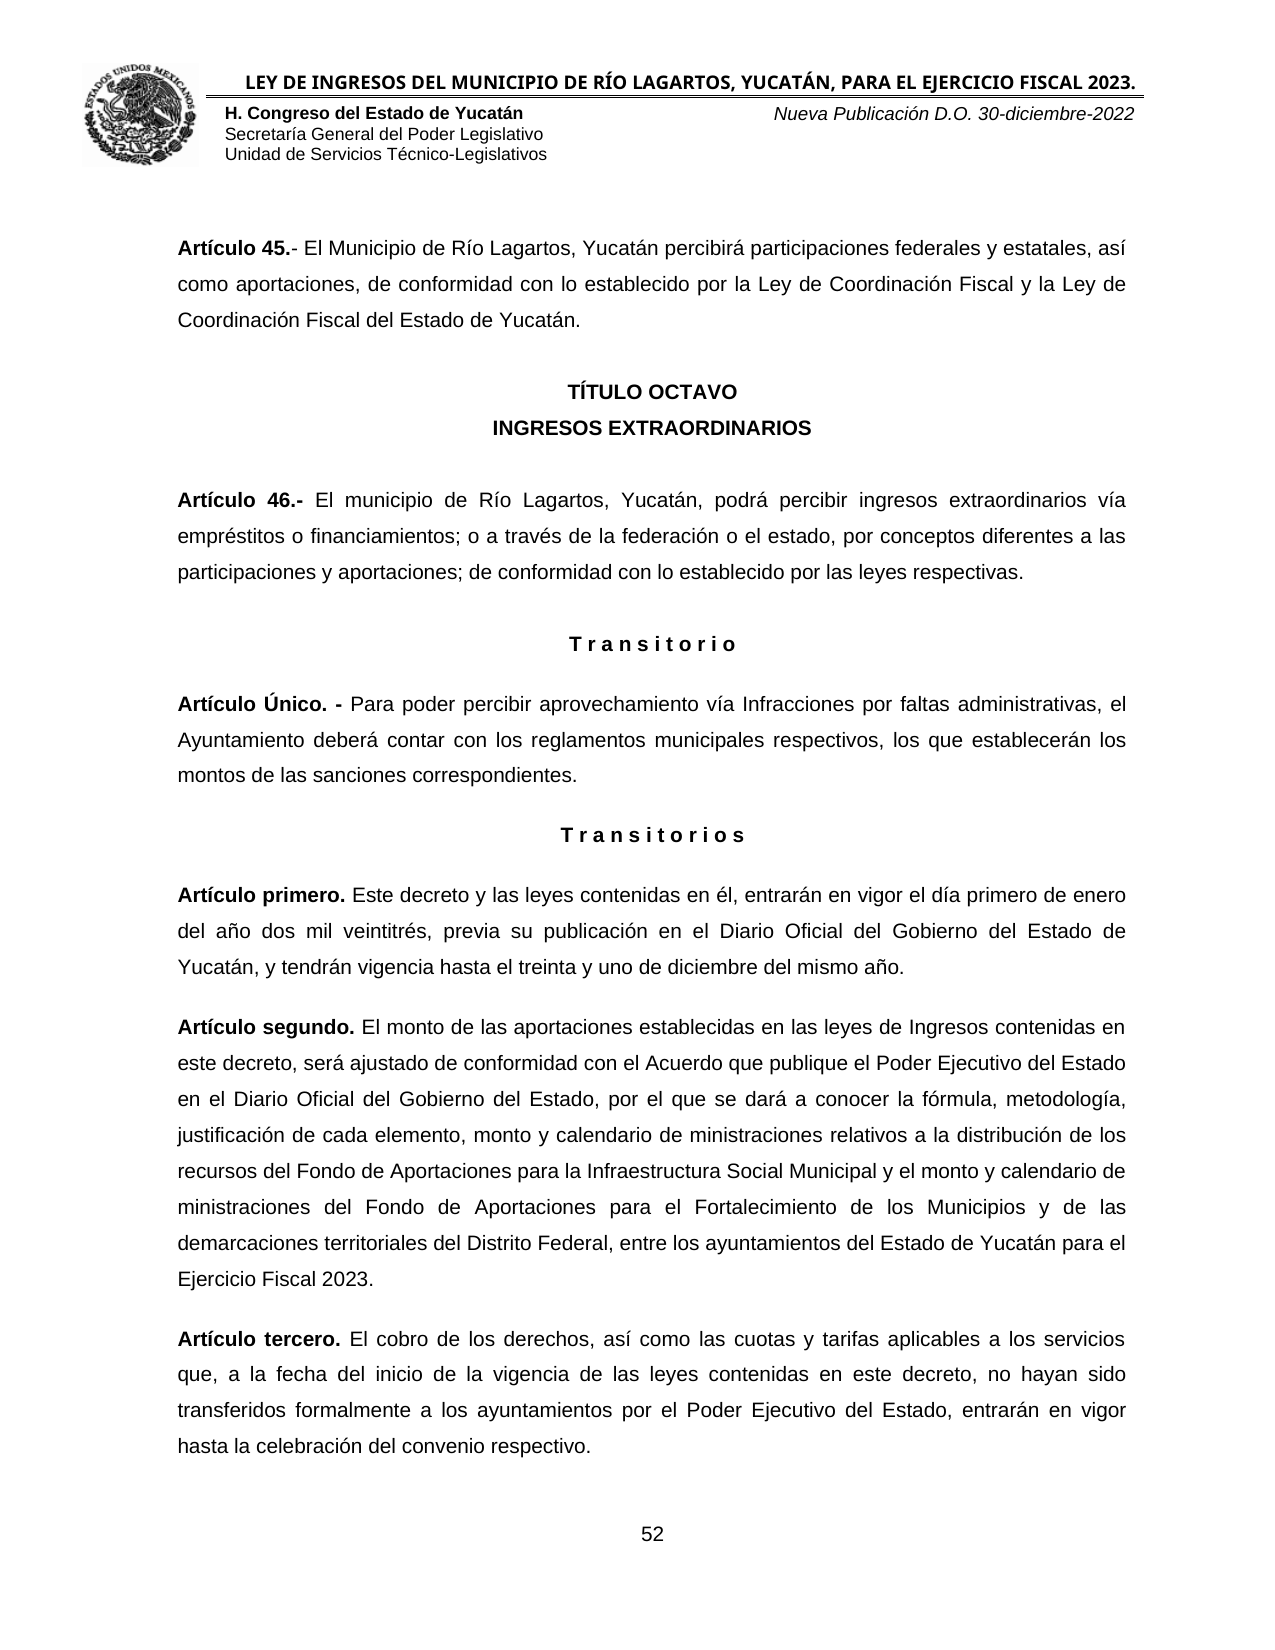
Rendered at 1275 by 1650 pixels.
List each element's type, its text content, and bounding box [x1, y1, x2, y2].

text Artículo primero. Este decreto y las leyes contenidas en él, entrarán en vigor el día primero de enero del año dos mil veintitrés, previa su publicación en el Diario Oficial del Gobierno del Estado de Yucatán, y tendrán vigencia hasta el treinta y uno de diciembre del mismo año. [177, 883, 1127, 979]
text T r a n s i t o r i o [177, 632, 1127, 656]
text T r a n s i t o r i o s [177, 823, 1127, 847]
text Artículo Único. - Para poder percibir aprovechamiento vía Infracciones por faltas administrativas, el Ayuntamiento deberá contar con los reglamentos municipales respectivos, los que establecerán los montos de las sanciones correspondientes. [177, 691, 1127, 787]
text Artículo 45.- El Municipio de Río Lagartos, Yucatán percibirá participaciones federales y estatales, así como aportaciones, de conformidad con lo establecido por la Ley de Coordinación Fiscal y la Ley de Coordinación Fiscal del Estado de Yucatán. [177, 236, 1127, 332]
text Artículo 46.- El municipio de Río Lagartos, Yucatán, podrá percibir ingresos extraordinarios vía empréstitos o financiamientos; o a través de la federación o el estado, por conceptos diferentes a las participaciones y aportaciones; de conformidad con lo establecido por las leyes respectivas. [177, 488, 1127, 584]
text INGRESOS EXTRAORDINARIOS [177, 416, 1127, 440]
text Artículo tercero. El cobro de los derechos, así como las cuotas y tarifas aplicables a los servicios que, a la fecha del inicio de la vigencia de las leyes contenidas en este decreto, no hayan sido transferidos formalmente a los ayuntamientos por el Poder Ejecutivo del Estado, entrarán en vigor hasta la celebración del convenio respectivo. [177, 1326, 1127, 1458]
text Artículo segundo. El monto de las aportaciones establecidas en las leyes de Ingresos contenidas en este decreto, será ajustado de conformidad con el Acuerdo que publique el Poder Ejecutivo del Estado en el Diario Oficial del Gobierno del Estado, por el que se dará a conocer la fórmula, metodología, justificación de cada elemento, monto y calendario de ministraciones relativos a la distribución de los recursos del Fondo de Aportaciones para la Infraestructura Social Municipal y el monto y calendario de ministraciones del Fondo de Aportaciones para el Fortalecimiento de los Municipios y de las demarcaciones territoriales del Distrito Federal, entre los ayuntamientos del Estado de Yucatán para el Ejercicio Fiscal 2023. [177, 1015, 1127, 1290]
text TÍTULO OCTAVO [177, 380, 1127, 404]
